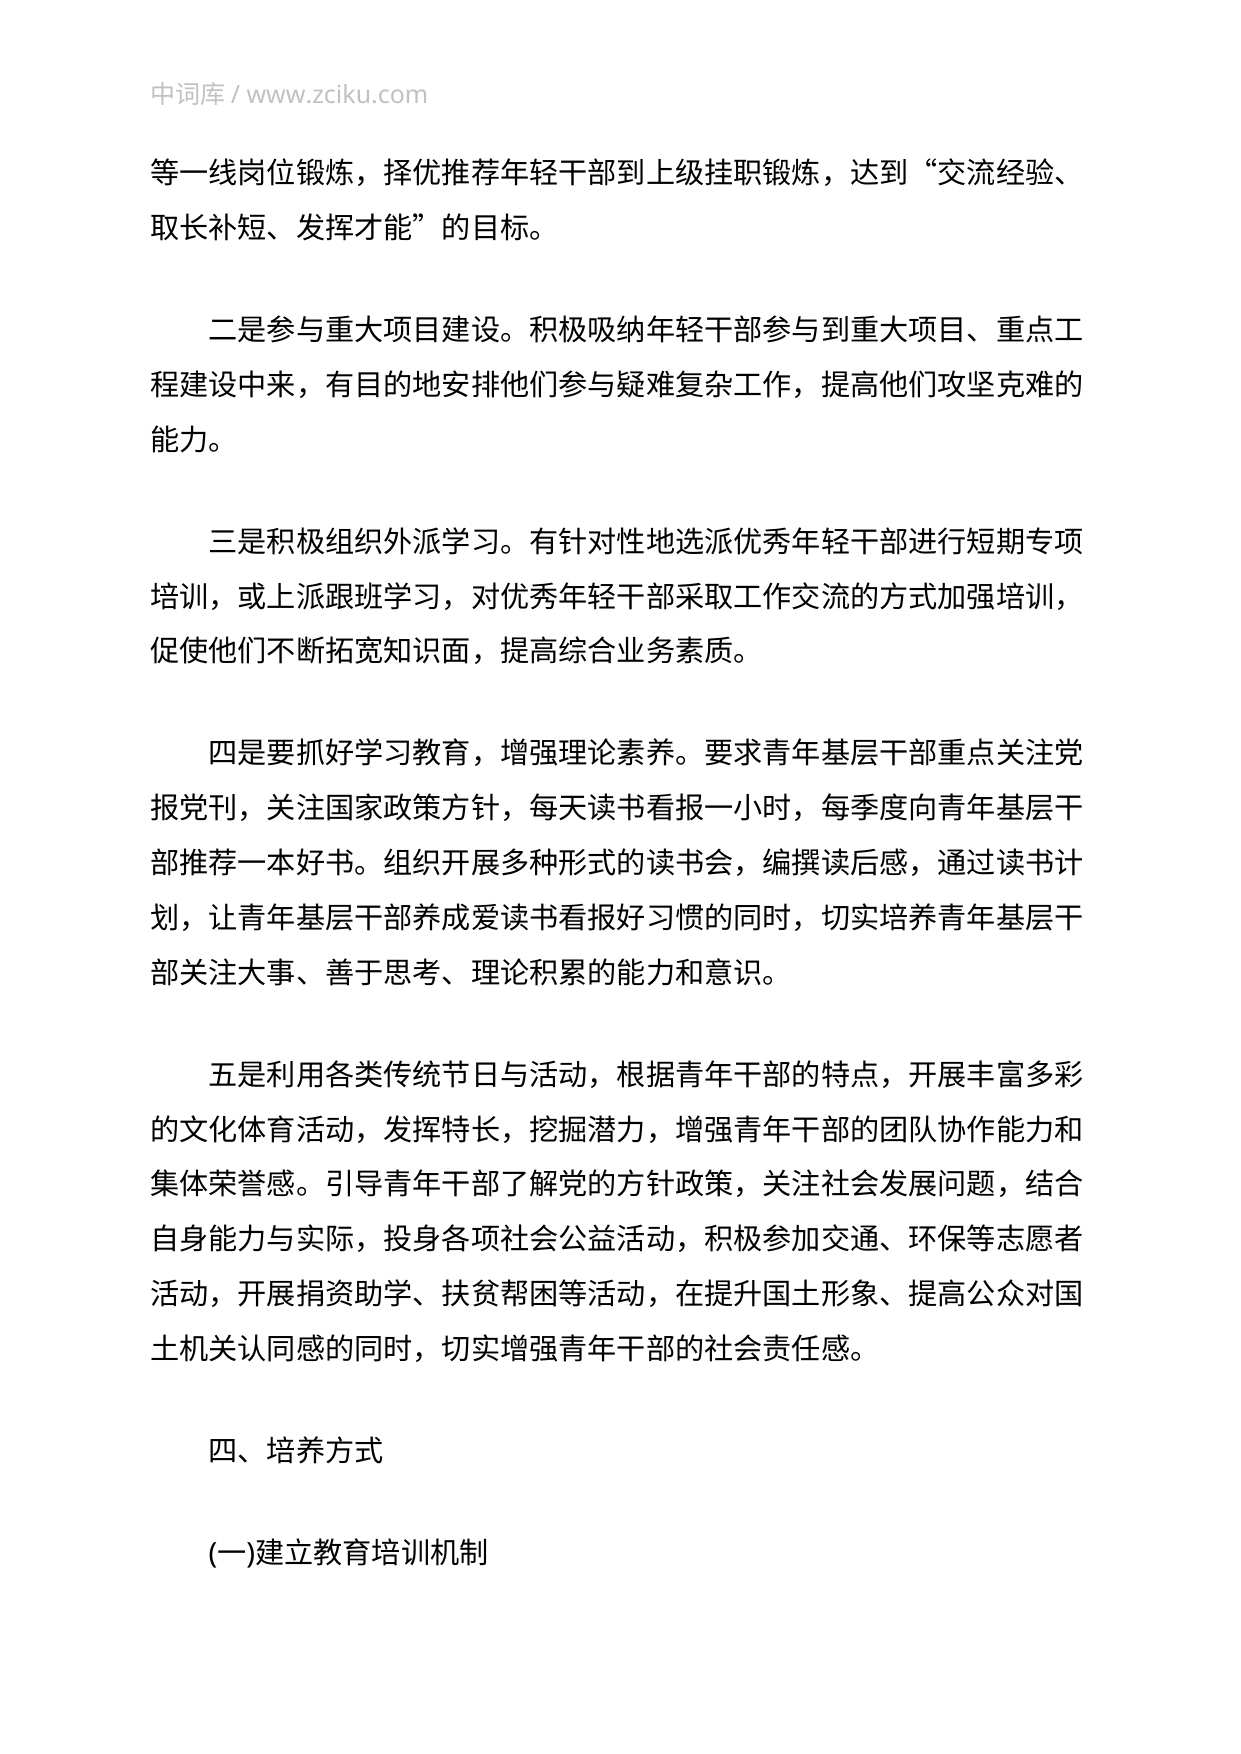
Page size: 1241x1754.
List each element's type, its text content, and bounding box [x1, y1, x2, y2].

text 五是利用各类传统节日与活动，根据青年干部的特点，开展丰富多彩的文化体育活动，发挥特长，挖掘潜力，增强青年干部的团队协作能力和集体荣誉感。引导青年干部了解党的方针政策，关注社会发展问题，结合自身能力与实际，投身各项社会公益活动，积极参加交通、环保等志愿者活动，开展捐资助学、扶贫帮困等活动，在提升国土形象、提高公众对国土机关认同感的同时，切实增强青年干部的社会责任感。 [150, 1051, 1090, 1368]
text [150, 150, 1090, 247]
text 四、培养方式 [150, 1427, 1090, 1470]
text 二是参与重大项目建设。积极吸纳年轻干部参与到重大项目、重点工程建设中来，有目的地安排他们参与疑难复杂工作，提高他们攻坚克难的能力。 [150, 307, 1090, 459]
text (一)建立教育培训机制 [150, 1529, 1090, 1572]
text 四是要抓好学习教育，增强理论素养。要求青年基层干部重点关注党报党刊，关注国家政策方针，每天读书看报一小时，每季度向青年基层干部推荐一本好书。组织开展多种形式的读书会，编撰读后感，通过读书计划，让青年基层干部养成爱读书看报好习惯的同时，切实培养青年基层干部关注大事、善于思考、理论积累的能力和意识。 [150, 730, 1090, 992]
text 三是积极组织外派学习。有针对性地选派优秀年轻干部进行短期专项培训，或上派跟班学习，对优秀年轻干部采取工作交流的方式加强培训，促使他们不断拓宽知识面，提高综合业务素质。 [150, 518, 1090, 670]
